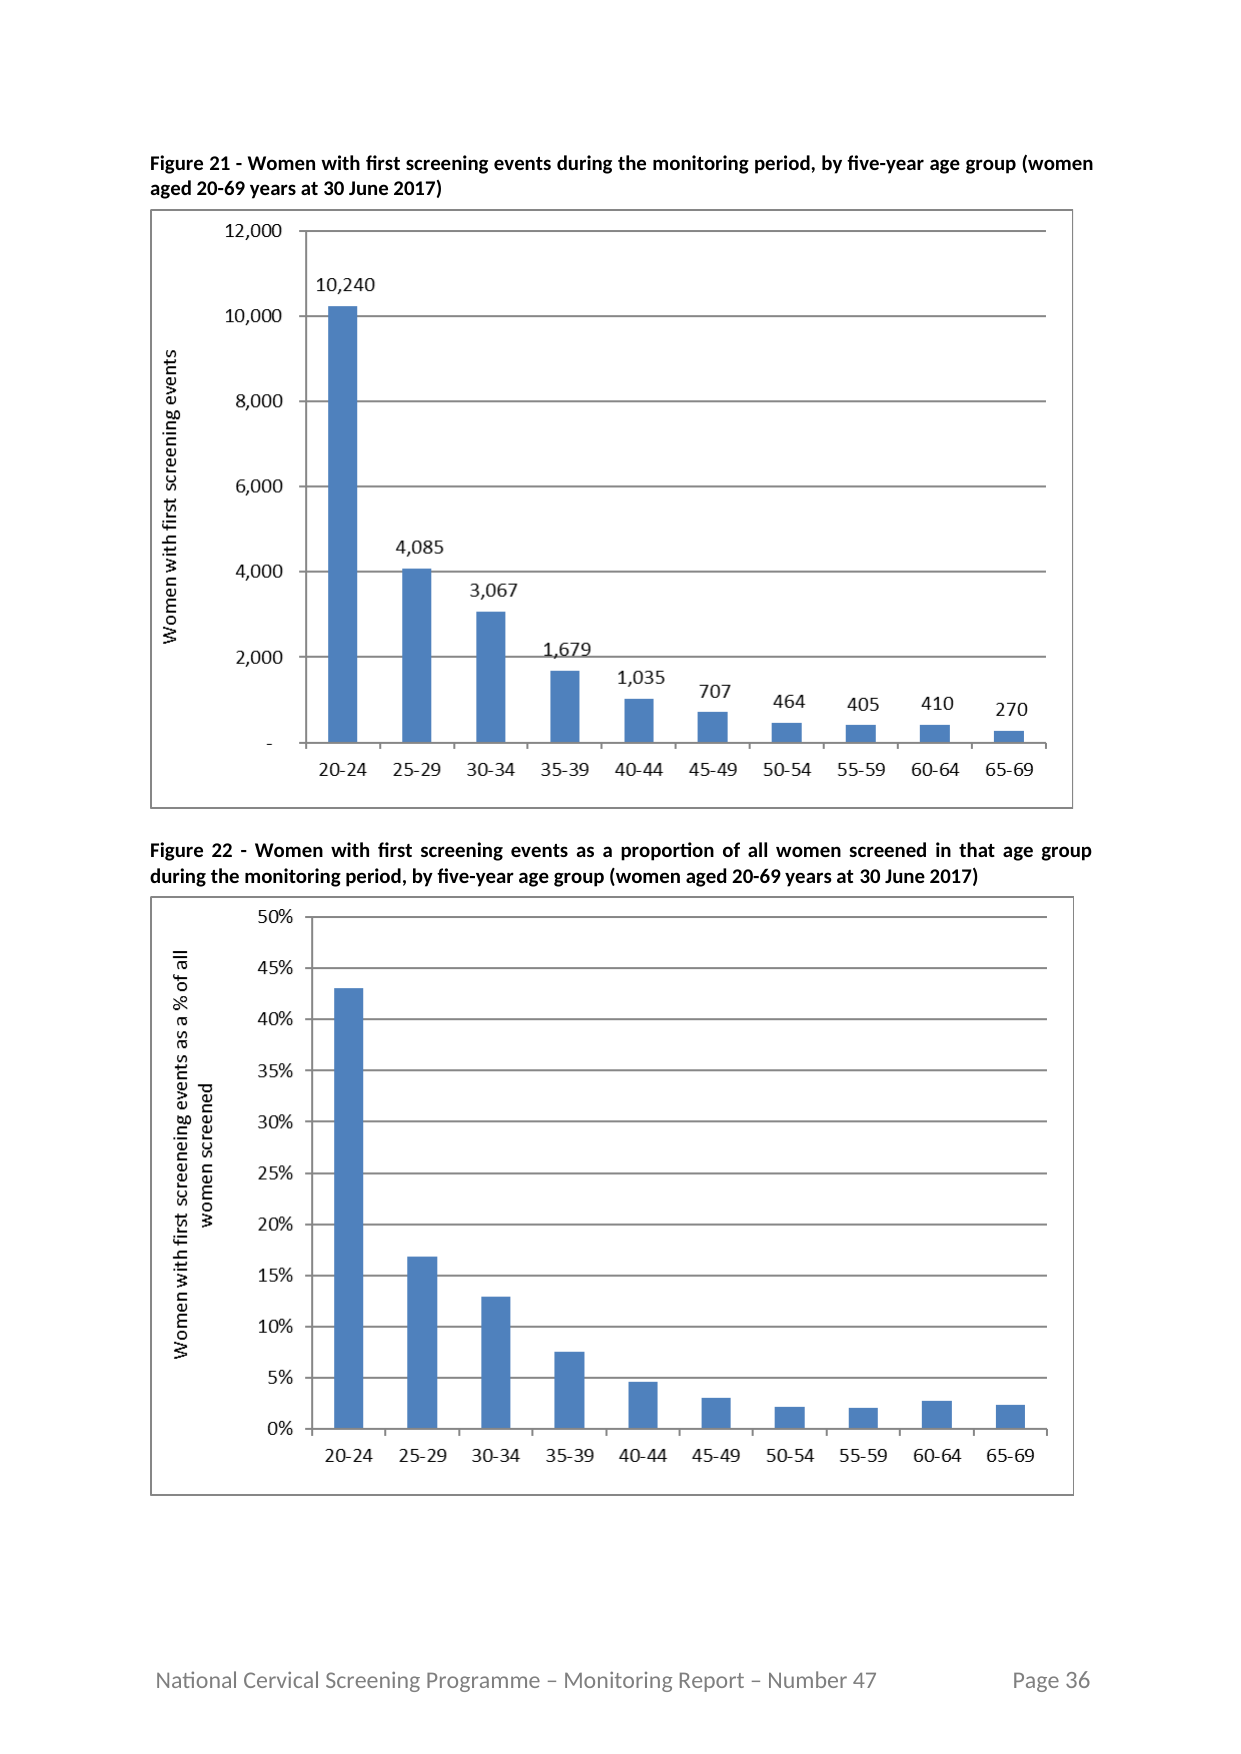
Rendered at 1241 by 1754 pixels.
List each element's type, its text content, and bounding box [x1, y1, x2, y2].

picture [150, 896, 1074, 1496]
picture [150, 209, 1074, 809]
text Figure 21 - Women with first screening events during the monitoring period, by five-year age group (women aged 20-69 years at ) [150, 150, 1095, 201]
text Figure 22 - Women with first screening events as a proportion of all women screened in that age group during the monitoring period, by five-year age group (women aged 20-69 years at ) [150, 837, 1095, 888]
